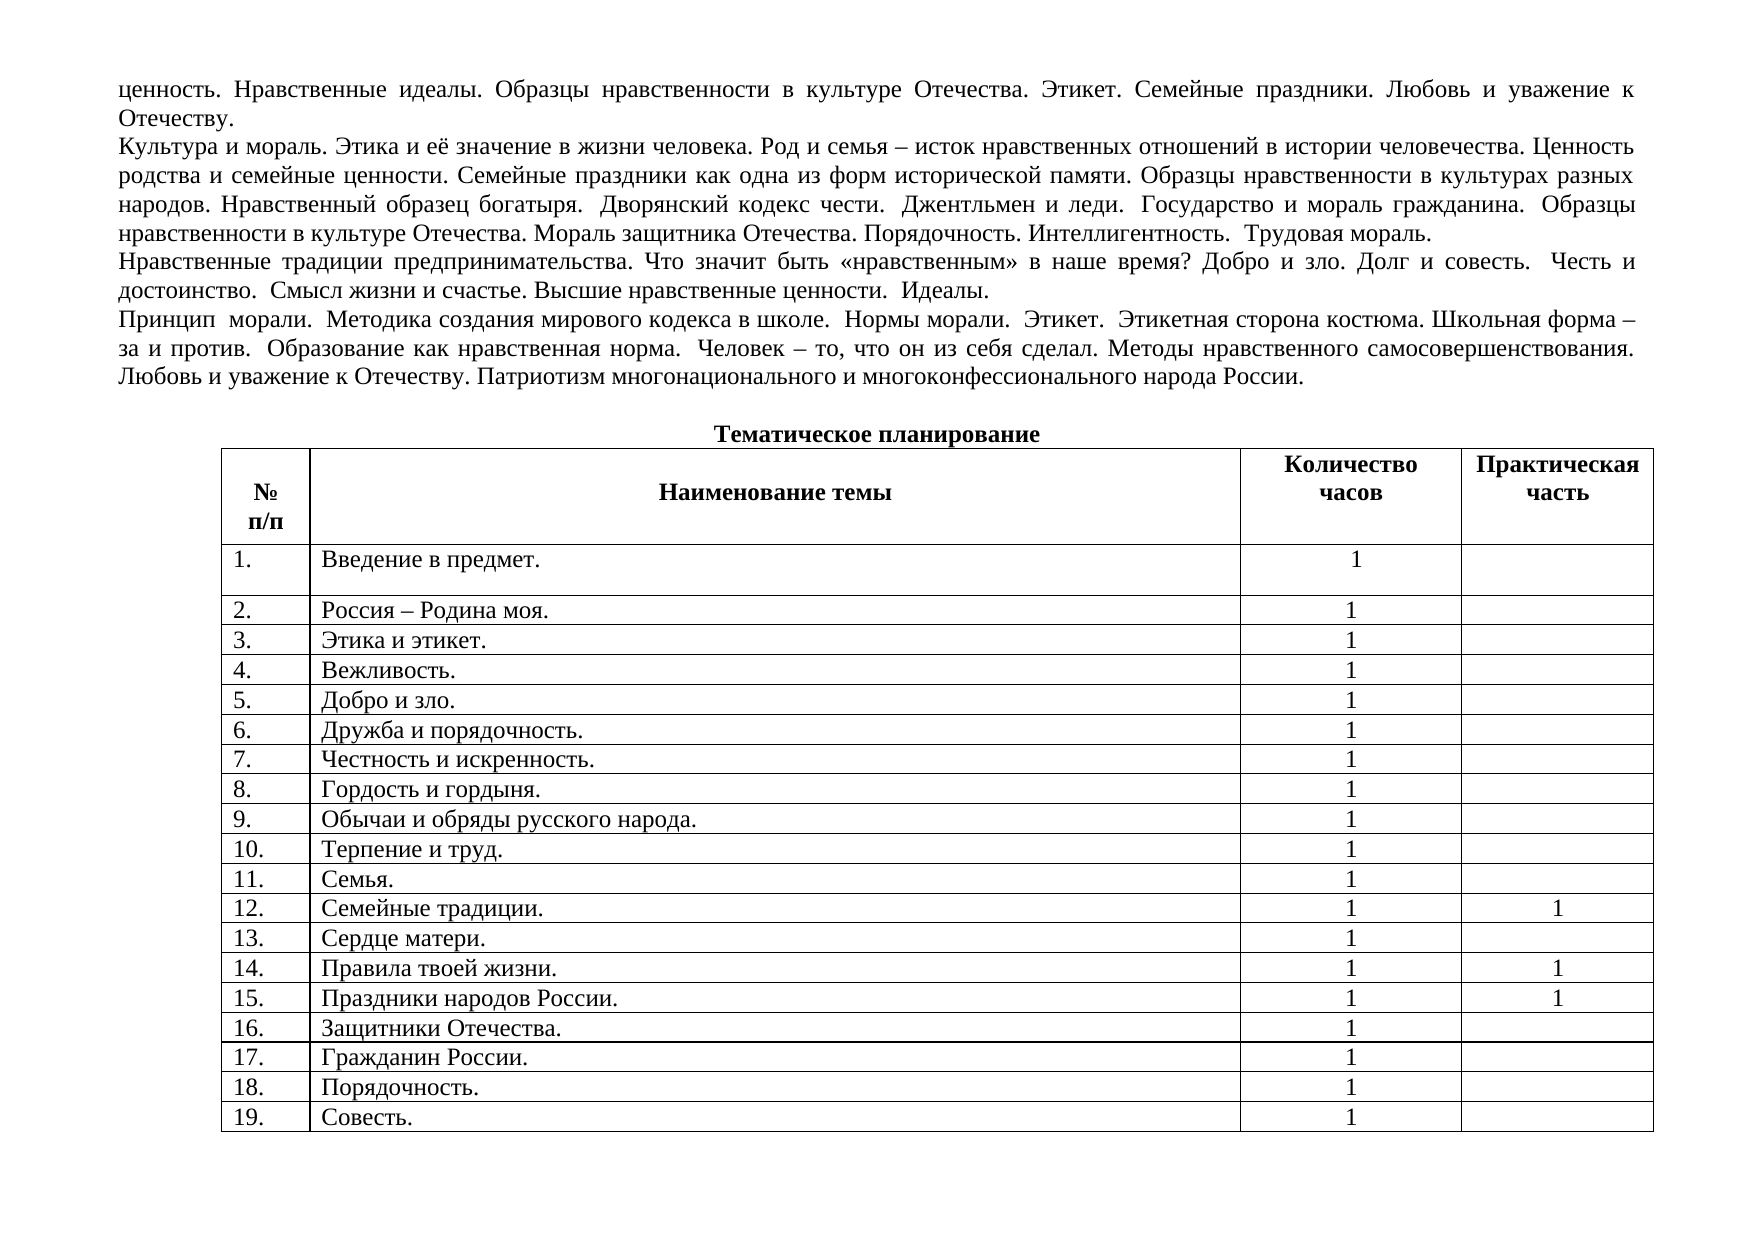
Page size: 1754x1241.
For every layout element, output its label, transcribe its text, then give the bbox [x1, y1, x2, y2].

table_cell 1 [1462, 983, 1653, 1012]
table_cell 1 [1241, 804, 1461, 833]
table_cell Семейные традиции. [311, 894, 1240, 922]
table_cell Сердце матери. [311, 923, 1240, 952]
table_cell 1 [1241, 1102, 1461, 1131]
table_cell 1 [1241, 1072, 1461, 1101]
table_cell 1 [1241, 894, 1461, 922]
table_cell [1462, 834, 1653, 863]
table_cell 16. [222, 1013, 309, 1041]
table_cell Честность и искренность. [311, 745, 1240, 773]
table_header Наименование темы [311, 449, 1240, 543]
table_cell 1. [222, 545, 309, 594]
table_header Количество часов [1241, 449, 1461, 543]
table_cell 2. [222, 596, 309, 624]
text Культура и мораль. Этика и её значение в жизни человека. Род и семья – исток нравственных отношений в истории человечества. Ценность родства и семейные ценности. Семейные праздники как одна из форм исторической памяти. Образцы нравственности в культурах разных народов. Нравственный образец богатыря. Дворянский кодекс чести. Джентльмен и леди. Государство и мораль гражданина. Образцы нравственности в культуре Отечества. Мораль защитника Отечества. Порядочность. Интеллигентность. Трудовая мораль. [118, 131, 1636, 246]
table_cell 1 [1241, 983, 1461, 1012]
text Тематическое планирование [118, 419, 1636, 448]
table_cell 1 [1241, 685, 1461, 714]
table_cell 1 [1241, 655, 1461, 684]
table_cell 9. [222, 804, 309, 833]
table_cell 1 [1462, 894, 1653, 922]
table_cell 1 [1241, 864, 1461, 892]
table_cell 1 [1462, 953, 1653, 982]
table_cell 1 [1241, 953, 1461, 982]
table_cell 1 [1241, 715, 1461, 743]
table_cell Совесть. [311, 1102, 1240, 1131]
table_cell [1462, 685, 1653, 714]
table_cell 1 [1241, 774, 1461, 803]
table_cell 1 [1241, 596, 1461, 624]
table_cell 15. [222, 983, 309, 1012]
table_cell 1 [1241, 1043, 1461, 1071]
table_cell 13. [222, 923, 309, 952]
text Принцип морали. Методика создания мирового кодекса в школе. Нормы морали. Этикет. Этикетная сторона костюма. Школьная форма – за и против. Образование как нравственная норма. Человек – то, что он из себя сделал. Методы нравственного самосовершенствования. Любовь и уважение к Отечеству. Патриотизм многонационального и многоконфессионального народа России. [118, 304, 1636, 390]
table_cell Правила твоей жизни. [311, 953, 1240, 982]
table_cell Этика и этикет. [311, 625, 1240, 654]
table_cell [1462, 774, 1653, 803]
table_cell 11. [222, 864, 309, 892]
table_cell 1 [1241, 625, 1461, 654]
table_cell 17. [222, 1043, 309, 1071]
table_cell Порядочность. [311, 1072, 1240, 1101]
table_cell 5. [222, 685, 309, 714]
table_cell [1462, 715, 1653, 743]
table_cell 14. [222, 953, 309, 982]
table_header Практическая часть [1462, 449, 1653, 543]
table_cell 10. [222, 834, 309, 863]
table_cell Гражданин России. [311, 1043, 1240, 1071]
table_cell [1462, 596, 1653, 624]
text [118, 74, 1636, 131]
table_cell Добро и зло. [311, 685, 1240, 714]
table_cell [1462, 1102, 1653, 1131]
table_cell [1462, 625, 1653, 654]
table_cell Россия – Родина моя. [311, 596, 1240, 624]
table_cell 6. [222, 715, 309, 743]
table_cell Защитники Отечества. [311, 1013, 1240, 1041]
table_cell 1 [1241, 745, 1461, 773]
table_cell [1462, 1072, 1653, 1101]
table_cell 19. [222, 1102, 309, 1131]
table_cell [1462, 923, 1653, 952]
table_cell 3. [222, 625, 309, 654]
table_cell [1462, 1043, 1653, 1071]
table_cell Обычаи и обряды русского народа. [311, 804, 1240, 833]
table_cell Праздники народов России. [311, 983, 1240, 1012]
text Нравственные традиции предпринимательства. Что значит быть «нравственным» в наше время? Добро и зло. Долг и совесть. Честь и достоинство. Смысл жизни и счастье. Высшие нравственные ценности. Идеалы. [118, 246, 1636, 304]
table_cell 4. [222, 655, 309, 684]
table_cell Семья. [311, 864, 1240, 892]
table_cell 8. [222, 774, 309, 803]
table_cell [1462, 864, 1653, 892]
table_cell Введение в предмет. [311, 545, 1240, 594]
table_cell 1 [1241, 1013, 1461, 1041]
table_cell [1462, 655, 1653, 684]
table_cell 12. [222, 894, 309, 922]
table_cell Гордость и гордыня. [311, 774, 1240, 803]
table_cell 1 [1241, 923, 1461, 952]
table_cell [1462, 545, 1653, 594]
table_cell Дружба и порядочность. [311, 715, 1240, 743]
table_cell 7. [222, 745, 309, 773]
table_cell 1 [1241, 834, 1461, 863]
table_cell [1462, 1013, 1653, 1041]
table_cell [1462, 804, 1653, 833]
table_cell Вежливость. [311, 655, 1240, 684]
table_cell [1462, 745, 1653, 773]
table_cell Терпение и труд. [311, 834, 1240, 863]
table_cell 1 [1241, 545, 1461, 594]
table_header № п/п [222, 449, 309, 543]
table_cell 18. [222, 1072, 309, 1101]
